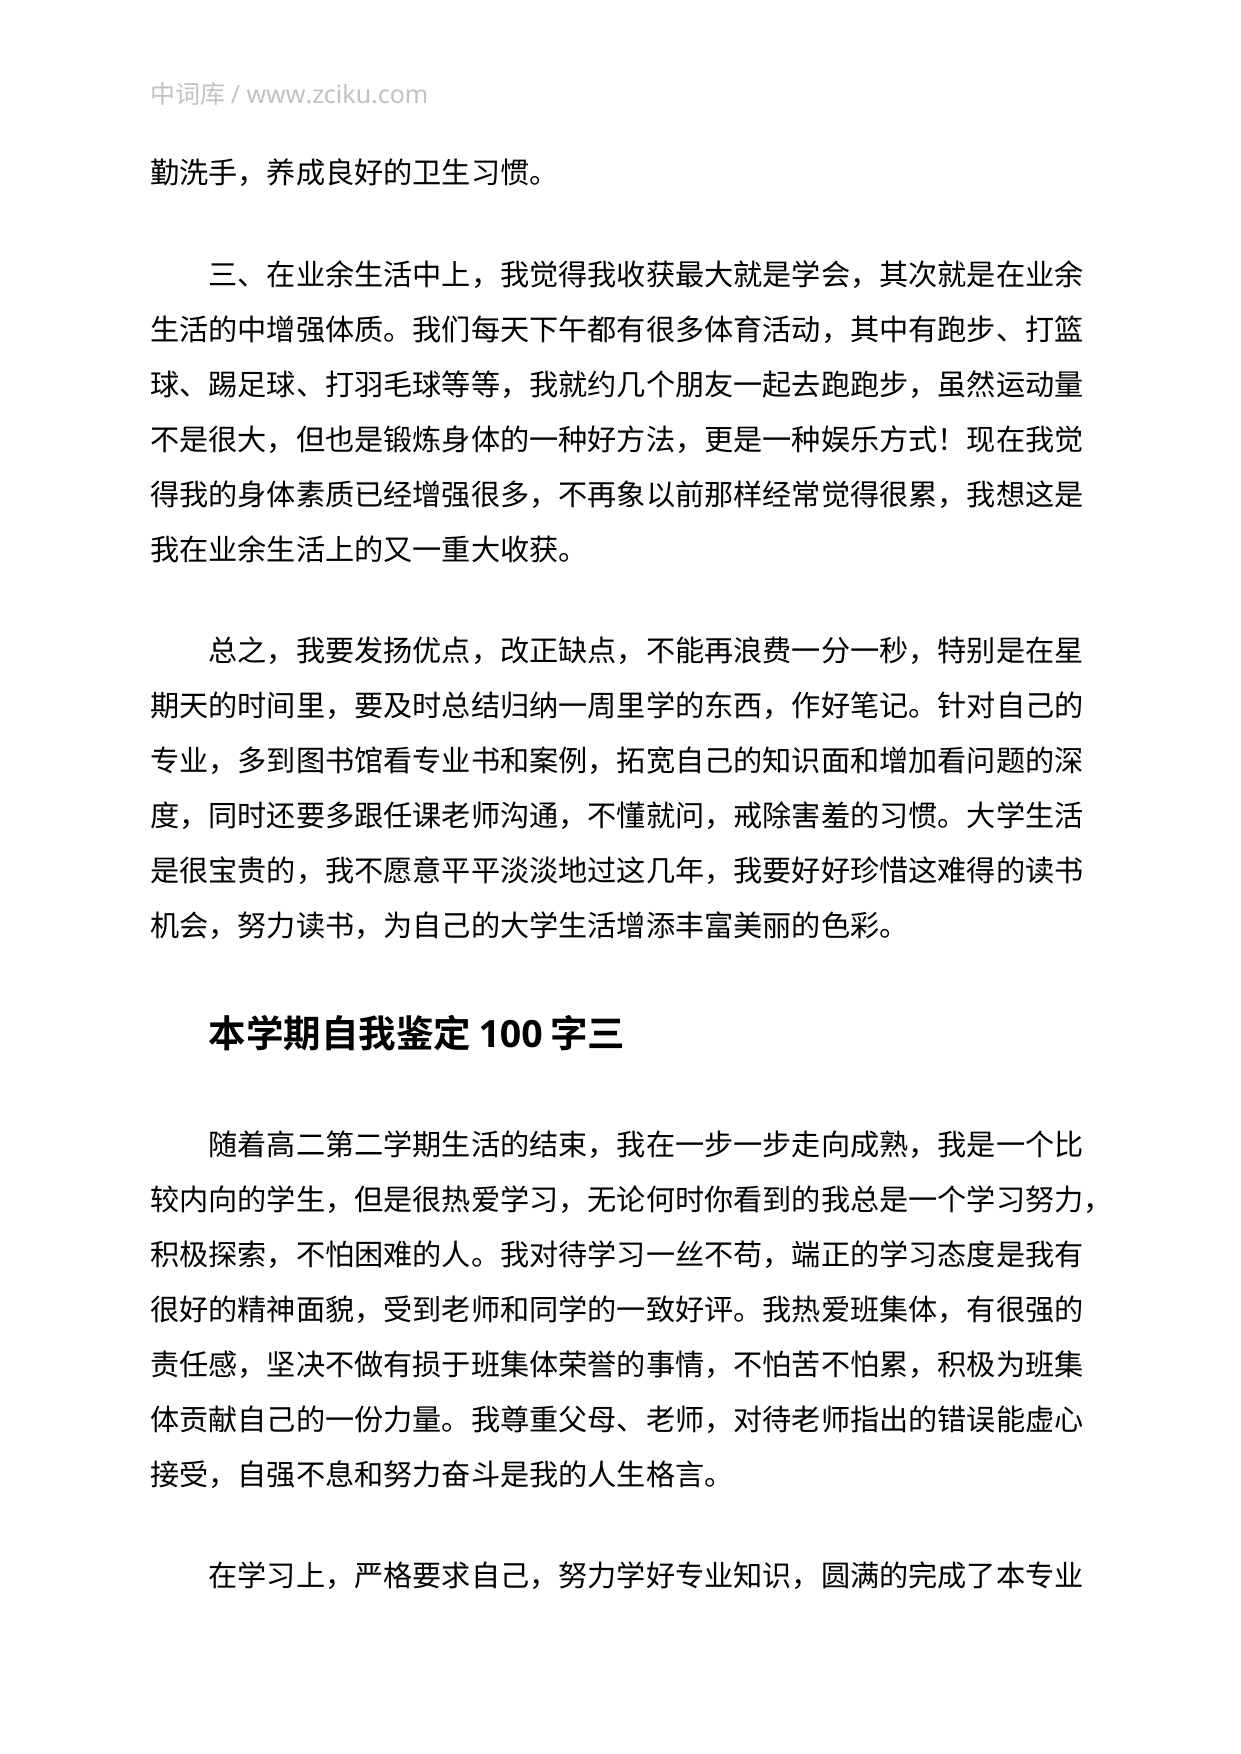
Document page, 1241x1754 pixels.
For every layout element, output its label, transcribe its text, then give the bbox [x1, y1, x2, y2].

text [150, 150, 1090, 192]
text 总之，我要发扬优点，改正缺点，不能再浪费一分一秒，特别是在星期天的时间里，要及时总结归纳一周里学的东西，作好笔记。针对自己的专业，多到图书馆看专业书和案例，拓宽自己的知识面和增加看问题的深度，同时还要多跟任课老师沟通，不懂就问，戒除害羞的习惯。大学生活是很宝贵的，我不愿意平平淡淡地过这几年，我要好好珍惜这难得的读书机会，努力读书，为自己的大学生活增添丰富美丽的色彩。 [150, 628, 1090, 945]
text 本学期自我鉴定100字三 [150, 1004, 1090, 1059]
text 三、在业余生活中上，我觉得我收获最大就是学会，其次就是在业余生活的中增强体质。我们每天下午都有很多体育活动，其中有跑步、打篮球、踢足球、打羽毛球等等，我就约几个朋友一起去跑跑步，虽然运动量不是很大，但也是锻炼身体的一种好方法，更是一种娱乐方式！现在我觉得我的身体素质已经增强很多，不再象以前那样经常觉得很累，我想这是我在业余生活上的又一重大收获。 [150, 252, 1090, 568]
text 随着高二第二学期生活的结束，我在一步一步走向成熟，我是一个比较内向的学生，但是很热爱学习，无论何时你看到的我总是一个学习努力，积极探索，不怕困难的人。我对待学习一丝不苟，端正的学习态度是我有很好的精神面貌，受到老师和同学的一致好评。我热爱班集体，有很强的责任感，坚决不做有损于班集体荣誉的事情，不怕苦不怕累，积极为班集体贡献自己的一份力量。我尊重父母、老师，对待老师指出的错误能虚心接受，自强不息和努力奋斗是我的人生格言。 [150, 1122, 1090, 1493]
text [150, 1553, 1090, 1595]
